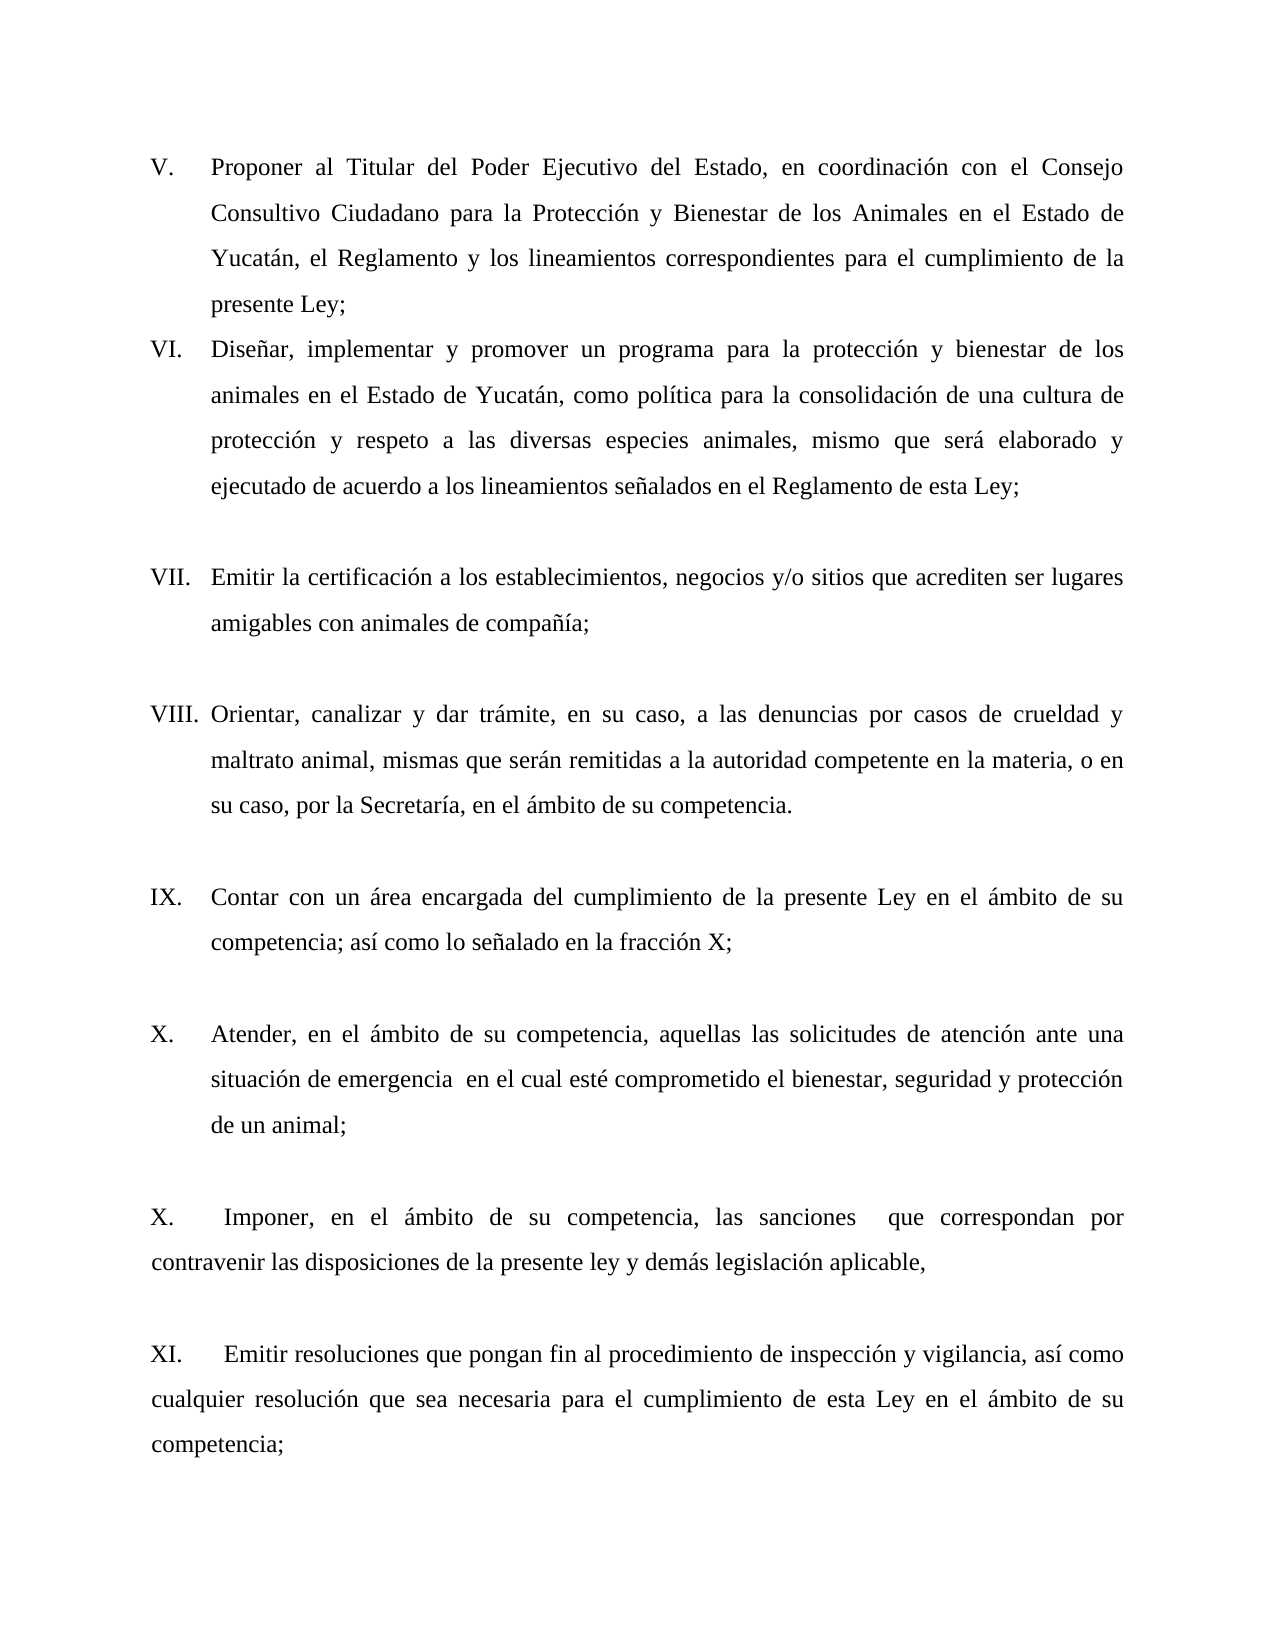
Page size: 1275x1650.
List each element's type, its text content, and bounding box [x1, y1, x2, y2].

list Atender, en el ámbito de su competencia, aquellas las solicitudes de atención ante una situación de emergencia en el cual esté comprometido el bienestar, seguridad y protección de un animal; [150, 1019, 1125, 1139]
list Contar con un área encargada del cumplimiento de la presente Ley en el ámbito de su competencia; así como lo señalado en la fracción X; [150, 882, 1125, 956]
list Proponer al Titular del Poder Ejecutivo del Estado, en coordinación con el Consejo Consultivo Ciudadano para la Protección y Bienestar de los Animales en el Estado de Yucatán, el Reglamento y los lineamientos correspondientes para el cumplimiento de la presente Ley; [150, 152, 1125, 317]
list Orientar, canalizar y dar trámite, en su caso, a las denuncias por casos de crueldad y maltrato animal, mismas que serán remitidas a la autoridad competente en la materia, o en su caso, por la Secretaría, en el ámbito de su competencia. [150, 699, 1125, 819]
list Imponer, en el ámbito de su competencia, las sanciones que correspondan por contravenir las disposiciones de la presente ley y demás legislación aplicable, [150, 1202, 1125, 1276]
list Emitir la certificación a los establecimientos, negocios y/o sitios que acrediten ser lugares amigables con animales de compañía; [150, 562, 1125, 637]
list Emitir resoluciones que pongan fin al procedimiento de inspección y vigilancia, así como cualquier resolución que sea necesaria para el cumplimiento de esta Ley en el ámbito de su competencia; [150, 1339, 1125, 1458]
list Diseñar, implementar y promover un programa para la protección y bienestar de los animales en el Estado de Yucatán, como política para la consolidación de una cultura de protección y respeto a las diversas especies animales, mismo que será elaborado y ejecutado de acuerdo a los lineamientos señalados en el Reglamento de esta Ley; [150, 334, 1125, 499]
